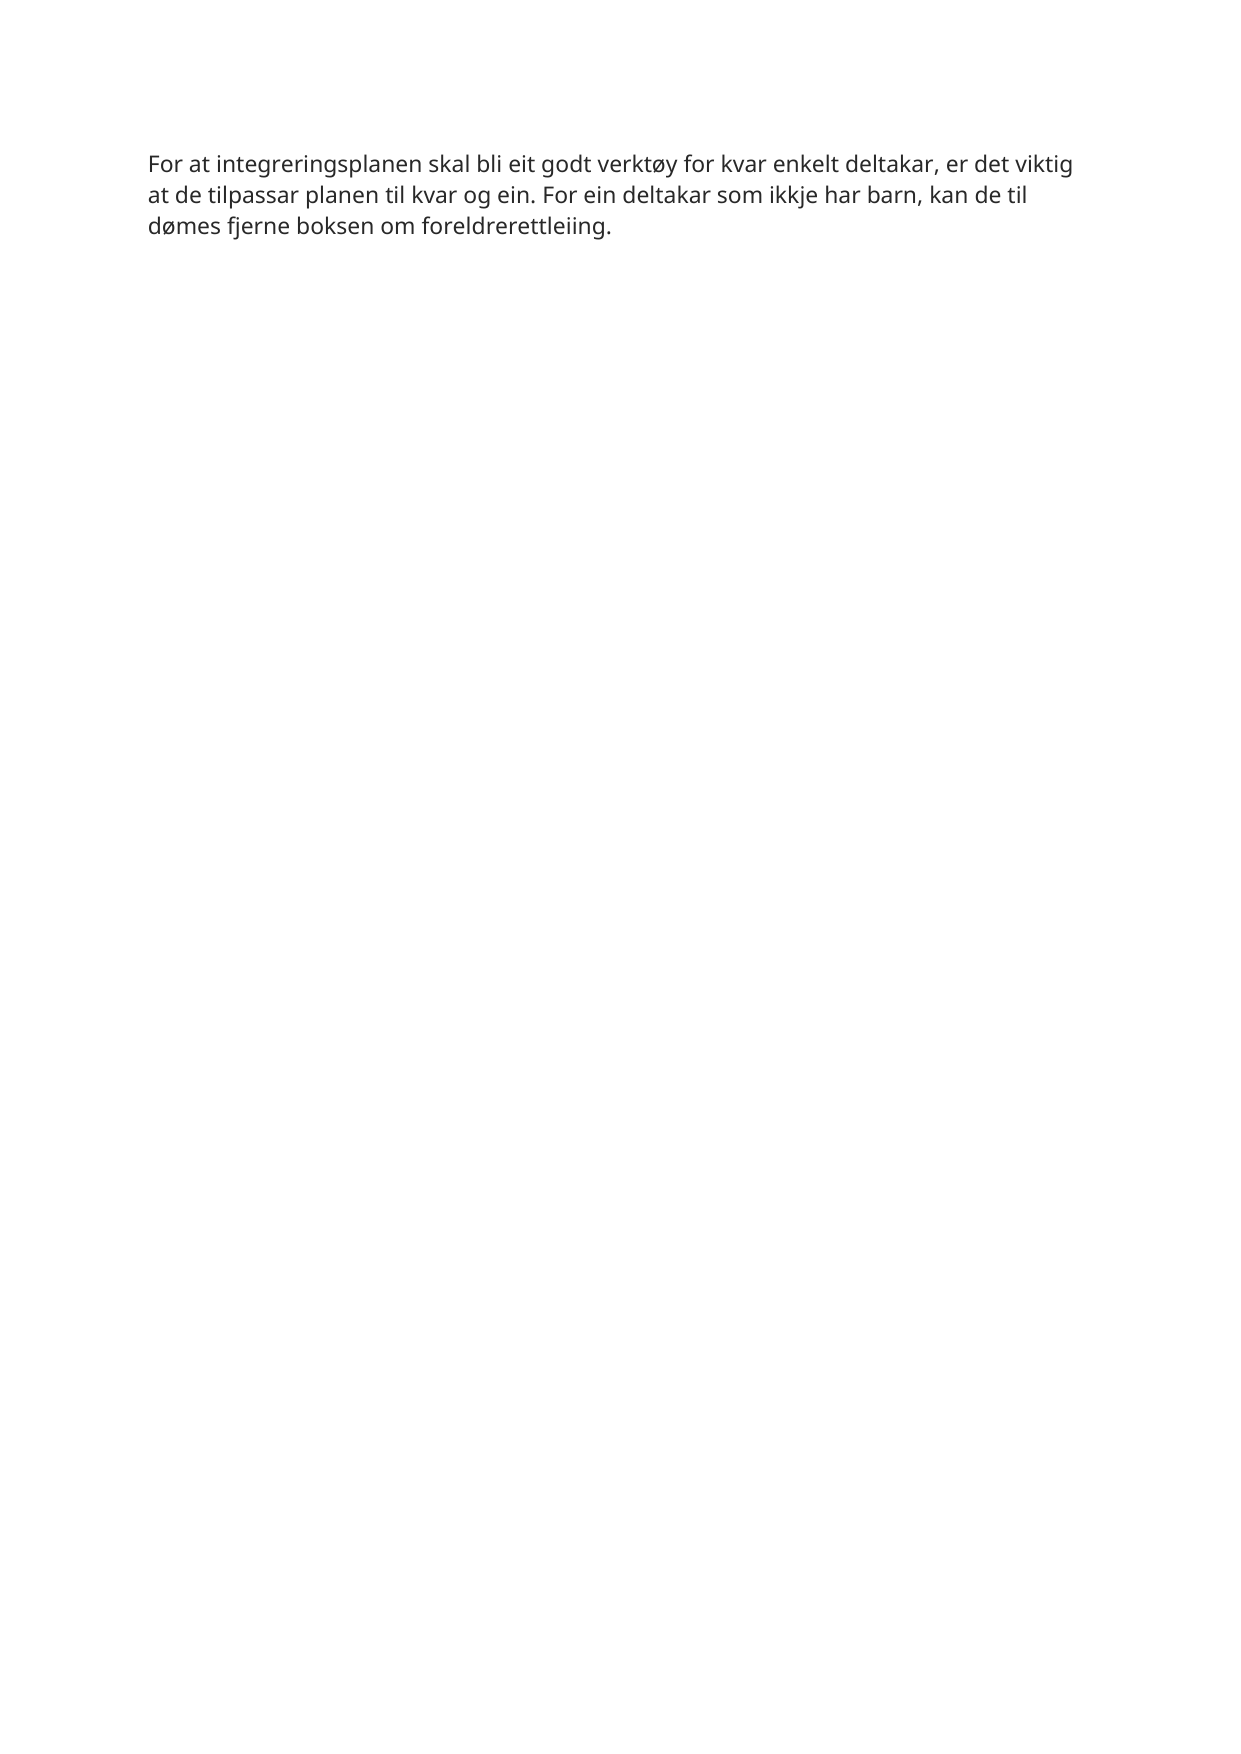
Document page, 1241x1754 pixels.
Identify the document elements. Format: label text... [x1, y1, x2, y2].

text For at integreringsplanen skal bli eit godt verktøy for kvar enkelt deltakar, er det viktig at de tilpassar planen til kvar og ein. For ein deltakar som ikkje har barn, kan de til dømes fjerne boksen om foreldrerettleiing. [148, 148, 1093, 241]
